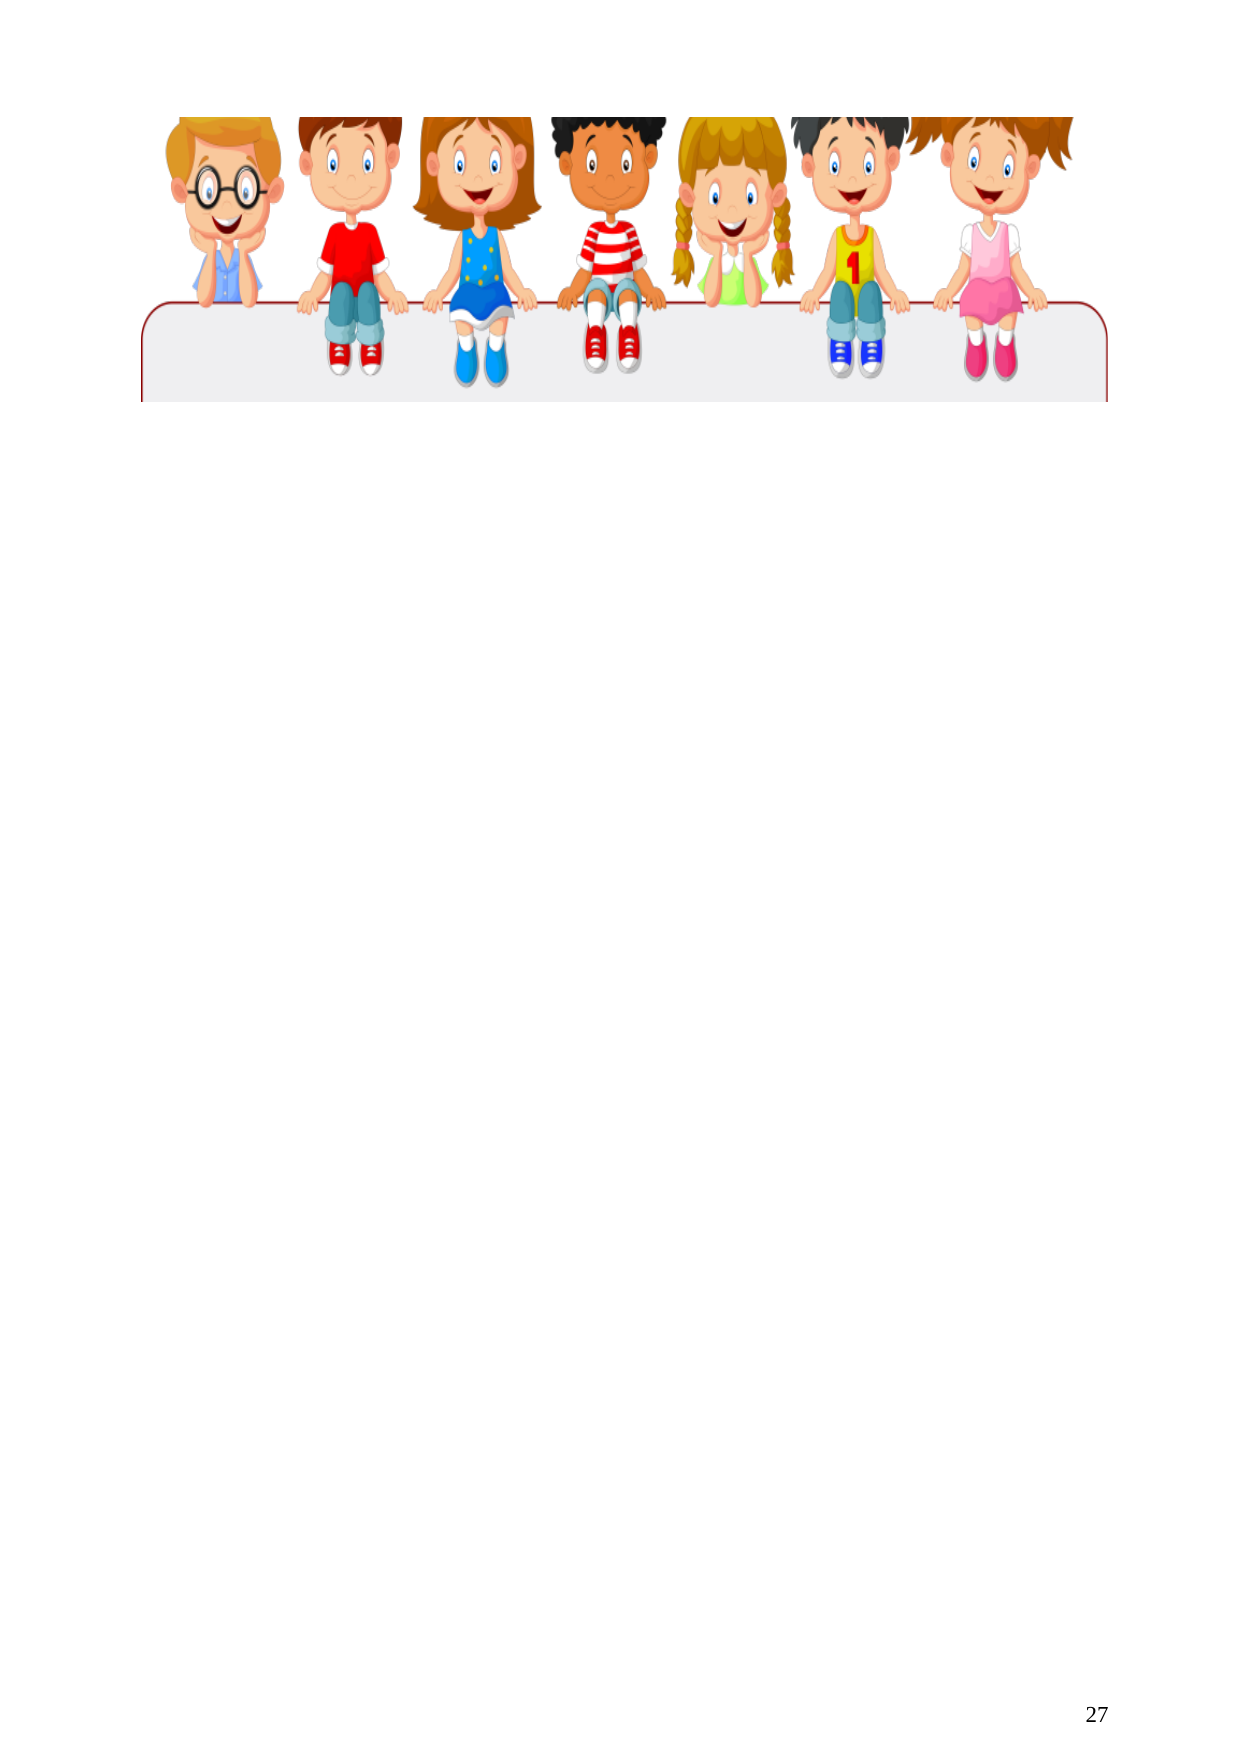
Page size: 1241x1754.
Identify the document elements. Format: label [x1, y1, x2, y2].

picture [141, 117, 1108, 402]
